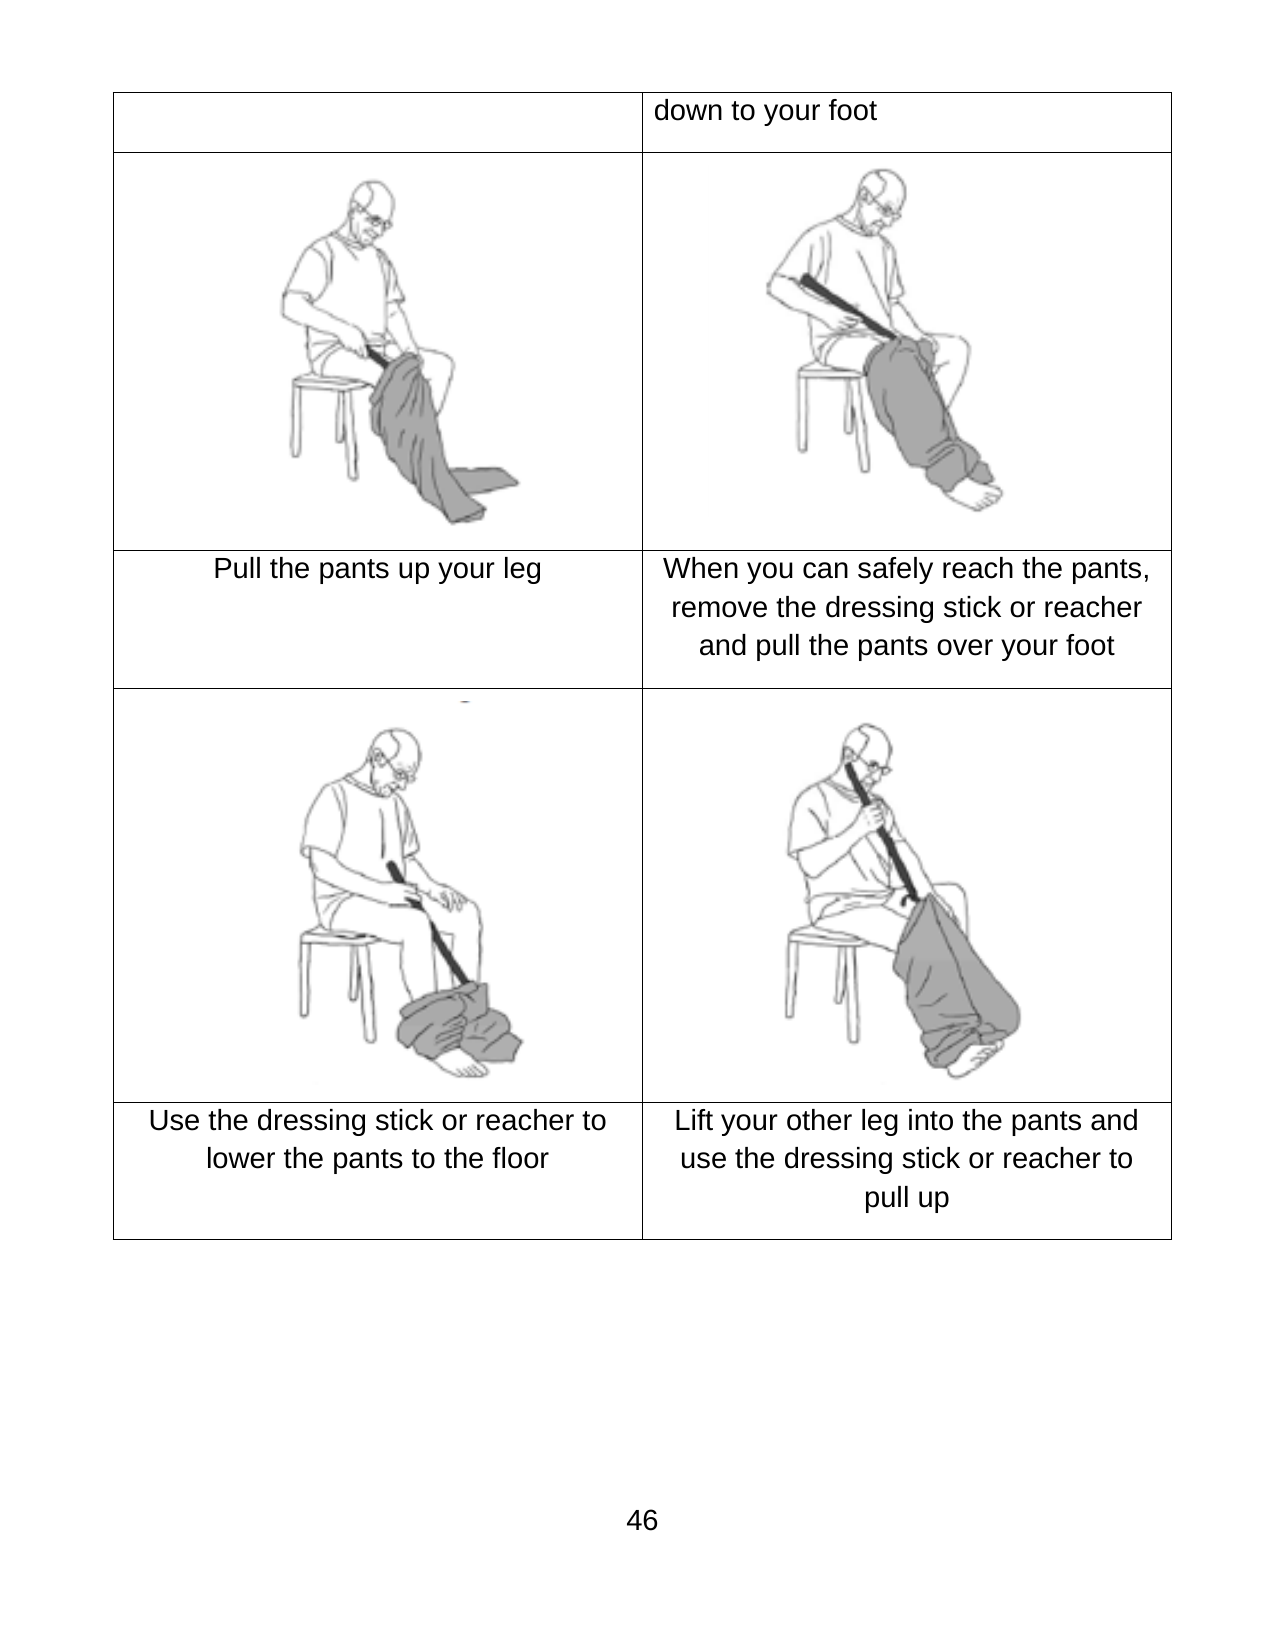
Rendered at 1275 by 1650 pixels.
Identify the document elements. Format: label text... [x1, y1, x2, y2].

picture [192, 701, 563, 1085]
table_cell When you can safely reach the pants, remove the dressing stick or reacher and pull the pants over your foot [643, 551, 1171, 688]
picture [731, 701, 1083, 1085]
table_cell Pull the pants up your leg [114, 551, 642, 688]
picture [707, 165, 1107, 517]
picture [194, 165, 562, 533]
table_cell Lift your other leg into the pants and use the dressing stick or reacher to pull up [643, 1103, 1171, 1239]
table_cell Use the dressing stick or reacher to lower the pants to the floor [114, 1103, 642, 1239]
table_cell [643, 689, 1171, 1102]
table_cell [643, 153, 1171, 550]
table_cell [114, 93, 642, 152]
table_cell [114, 153, 642, 550]
table_cell [114, 689, 642, 1102]
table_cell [643, 93, 1171, 152]
